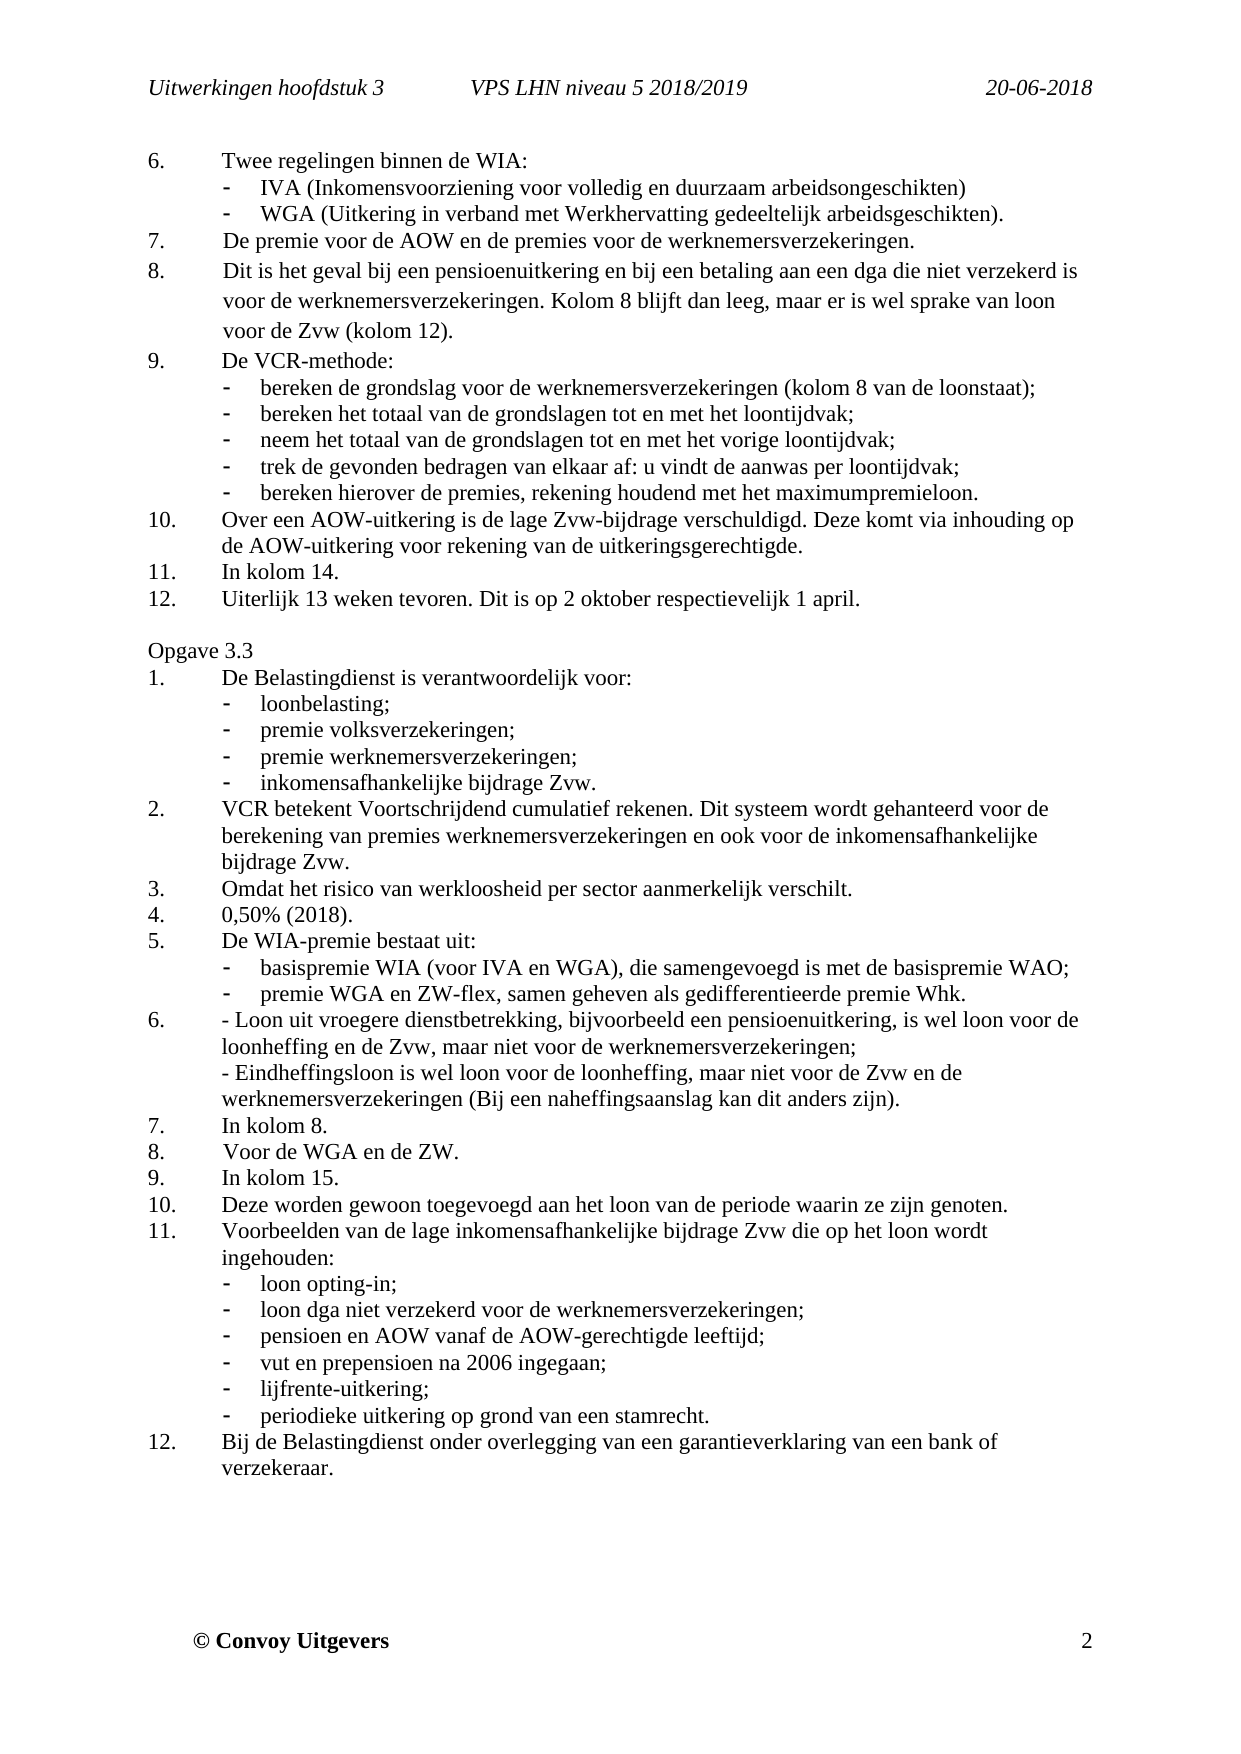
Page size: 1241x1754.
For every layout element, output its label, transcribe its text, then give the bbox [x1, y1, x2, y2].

text 10. Over een AOW-uitkering is de lage Zvw-bijdrage verschuldigd. Deze komt via inhouding op de AOW-uitkering voor rekening van de uitkeringsgerechtigde. [148, 506, 1093, 558]
text 8. Dit is het geval bij een pensioenuitkering en bij een betaling aan een dga die niet verzekerd is voor de werknemersverzekeringen. Kolom 8 blijft dan leeg, maar er is wel sprake van loon voor de Zvw (kolom 12). [148, 257, 1093, 344]
list neem het totaal van de grondslagen tot en met het vorige loontijdvak; [223, 427, 1093, 453]
list premie WGA en ZW-flex, samen geheven als gedifferentieerde premie Whk. [223, 980, 1093, 1006]
text 7. In kolom 8. [148, 1112, 1093, 1138]
text Opgave 3.3 [148, 637, 1093, 664]
text 3. Omdat het risico van werkloosheid per sector aanmerkelijk verschilt. [148, 874, 1093, 901]
list loonbelasting; [223, 690, 1093, 716]
list lijfrente-uitkering; [223, 1375, 1093, 1402]
text 9. De VCR-methode: [148, 347, 1093, 374]
list bereken hierover de premies, rekening houdend met het maximumpremieloon. [223, 479, 1093, 506]
list trek de gevonden bedragen van elkaar af: u vindt de aanwas per loontijdvak; [223, 453, 1093, 479]
list IVA (Inkomensvoorziening voor volledig en duurzaam arbeidsongeschikten) [223, 174, 1093, 200]
list WGA (Uitkering in verband met Werkhervatting gedeeltelijk arbeidsgeschikten). [223, 200, 1093, 227]
text 2. VCR betekent Voortschrijdend cumulatief rekenen. Dit systeem wordt gehanteerd voor de berekening van premies werknemersverzekeringen en ook voor de inkomensafhankelijke bijdrage Zvw. [148, 796, 1093, 874]
list bereken de grondslag voor de werknemersverzekeringen (kolom 8 van de loonstaat); [223, 374, 1093, 400]
text 4. 0,50% (2018). [148, 901, 1093, 927]
list basispremie WIA (voor IVA en WGA), die samengevoegd is met de basispremie WAO; [223, 954, 1093, 980]
list loon opting-in; [223, 1270, 1093, 1296]
text 10. Deze worden gewoon toegevoegd aan het loon van de periode waarin ze zijn genoten. [148, 1191, 1093, 1217]
list vut en prepensioen na 2006 ingegaan; [223, 1349, 1093, 1375]
list periodieke uitkering op grond van een stamrecht. [223, 1402, 1093, 1428]
text 7. De premie voor de AOW en de premies voor de werknemersverzekeringen. [148, 227, 1093, 253]
text 11. In kolom 14. [148, 558, 1093, 585]
text 12. Bij de Belastingdienst onder overlegging van een garantieverklaring van een bank of verzekeraar. [148, 1428, 1093, 1481]
list premie werknemersverzekeringen; [223, 743, 1093, 769]
text 5. De WIA-premie bestaat uit: [148, 927, 1093, 954]
text - Eindheffingsloon is wel loon voor de loonheffing, maar niet voor de Zvw en de werknemersverzekeringen (Bij een naheffingsaanslag kan dit anders zijn). [148, 1059, 1093, 1112]
list loon dga niet verzekerd voor de werknemersverzekeringen; [223, 1296, 1093, 1323]
list bereken het totaal van de grondslagen tot en met het loontijdvak; [223, 400, 1093, 427]
text 11. Voorbeelden van de lage inkomensafhankelijke bijdrage Zvw die op het loon wordt ingehouden: [148, 1217, 1093, 1270]
list inkomensafhankelijke bijdrage Zvw. [223, 769, 1093, 796]
text 1. De Belastingdienst is verantwoordelijk voor: [148, 664, 1093, 690]
list pensioen en AOW vanaf de AOW-gerechtigde leeftijd; [223, 1323, 1093, 1349]
text 12. Uiterlijk 13 weken tevoren. Dit is op 2 oktober respectievelijk 1 april. [148, 585, 1093, 611]
text 6. - Loon uit vroegere dienstbetrekking, bijvoorbeeld een pensioenuitkering, is wel loon voor de loonheffing en de Zvw, maar niet voor de werknemersverzekeringen; [148, 1006, 1093, 1059]
text 9. In kolom 15. [148, 1164, 1093, 1191]
text 6. Twee regelingen binnen de WIA: [148, 148, 1093, 174]
list premie volksverzekeringen; [223, 716, 1093, 743]
text 8. Voor de WGA en de ZW. [148, 1138, 1093, 1164]
